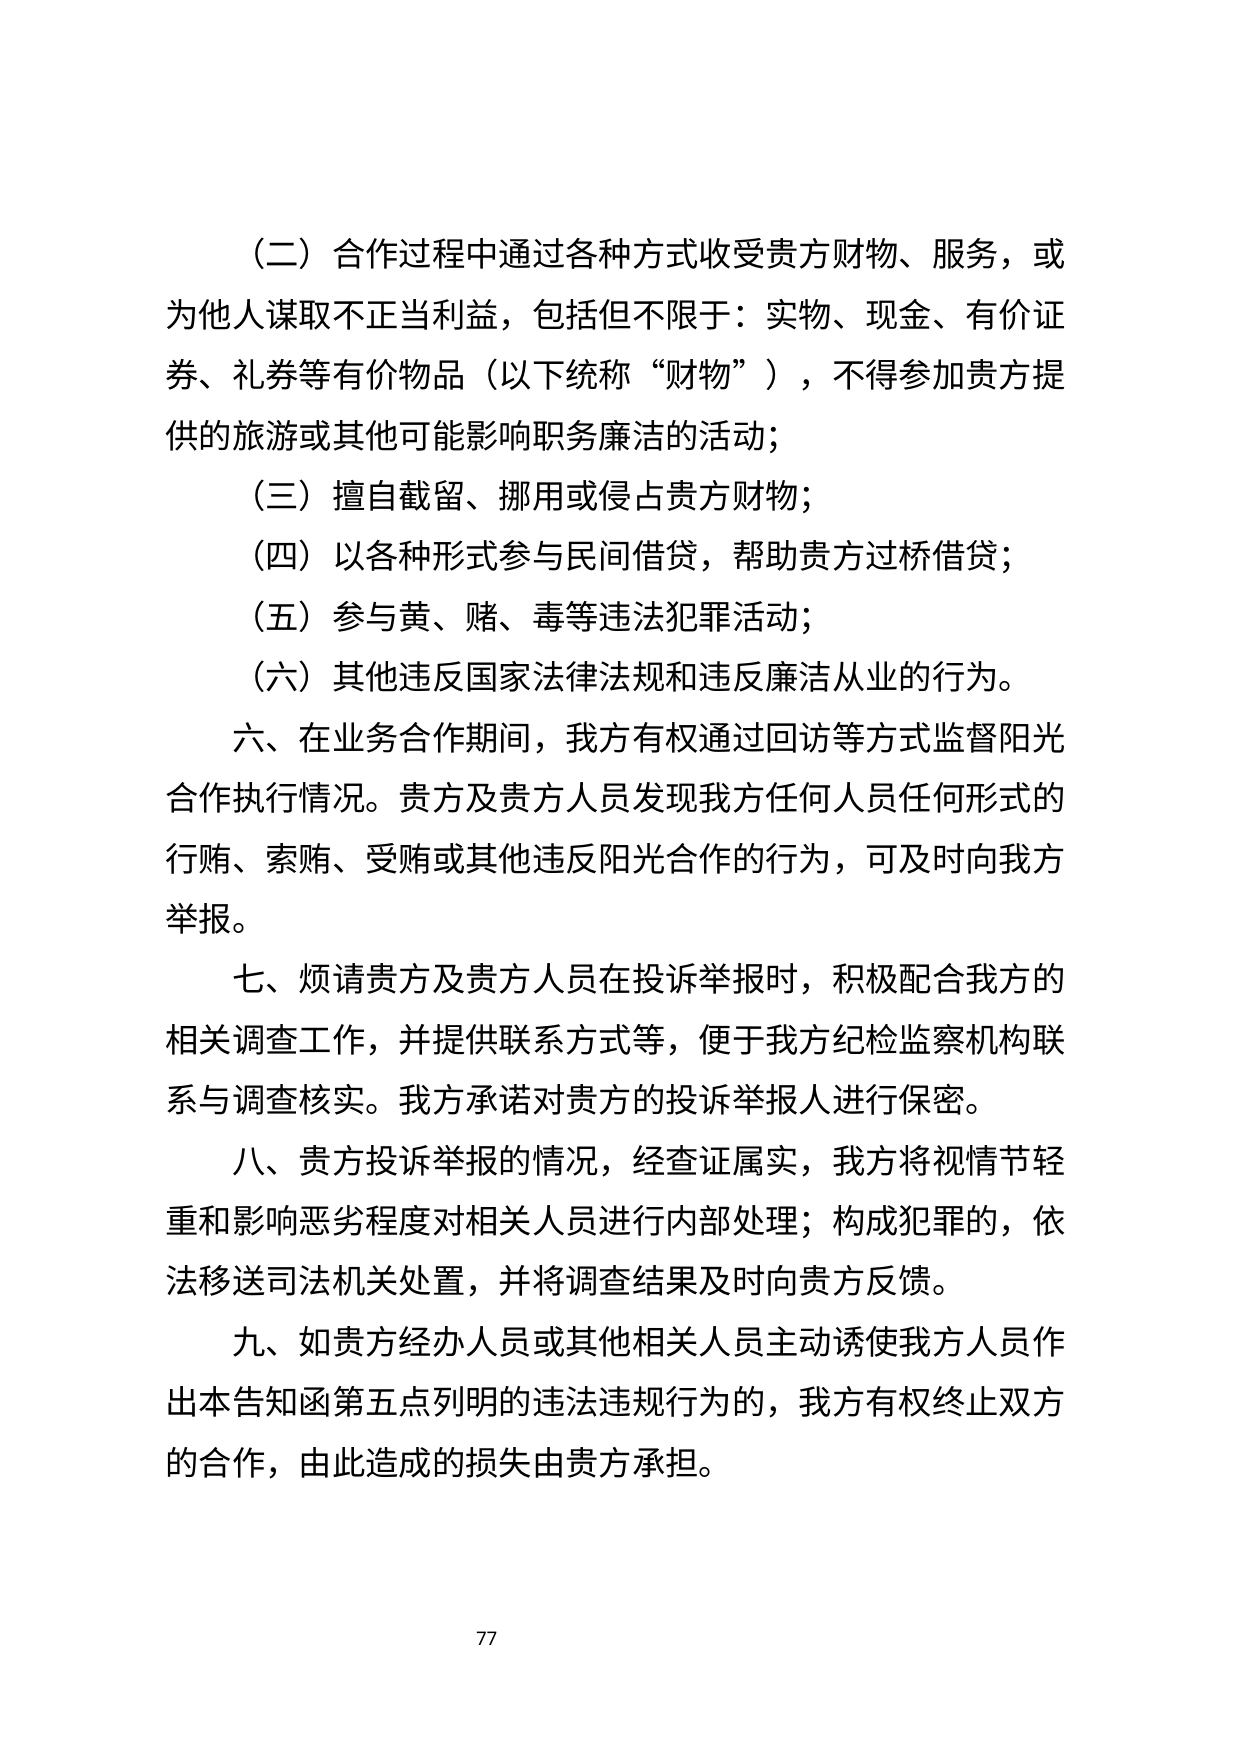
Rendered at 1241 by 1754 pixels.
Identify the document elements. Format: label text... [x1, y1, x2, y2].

text （五）参与黄、赌、毒等违法犯罪活动； [165, 581, 1089, 641]
text 七、烦请贵方及贵方人员在投诉举报时，积极配合我方的相关调查工作，并提供联系方式等，便于我方纪检监察机构联系与调查核实。我方承诺对贵方的投诉举报人进行保密。 [165, 943, 1089, 1125]
text 八、贵方投诉举报的情况，经查证属实，我方将视情节轻重和影响恶劣程度对相关人员进行内部处理；构成犯罪的，依法移送司法机关处置，并将调查结果及时向贵方反馈。 [165, 1125, 1089, 1306]
text 九、如贵方经办人员或其他相关人员主动诱使我方人员作出本告知函第五点列明的违法违规行为的，我方有权终止双方的合作，由此造成的损失由贵方承担。 [165, 1306, 1089, 1487]
text （二）合作过程中通过各种方式收受贵方财物、服务，或为他人谋取不正当利益，包括但不限于：实物、现金、有价证券、礼券等有价物品（以下统称“财物”），不得参加贵方提供的旅游或其他可能影响职务廉洁的活动； [165, 218, 1089, 460]
text 六、在业务合作期间，我方有权通过回访等方式监督阳光合作执行情况。贵方及贵方人员发现我方任何人员任何形式的行贿、索贿、受贿或其他违反阳光合作的行为，可及时向我方举报。 [165, 702, 1089, 943]
text （四）以各种形式参与民间借贷，帮助贵方过桥借贷； [165, 521, 1089, 581]
text （三）擅自截留、挪用或侵占贵方财物； [165, 460, 1089, 521]
text （六）其他违反国家法律法规和违反廉洁从业的行为。 [165, 641, 1089, 702]
